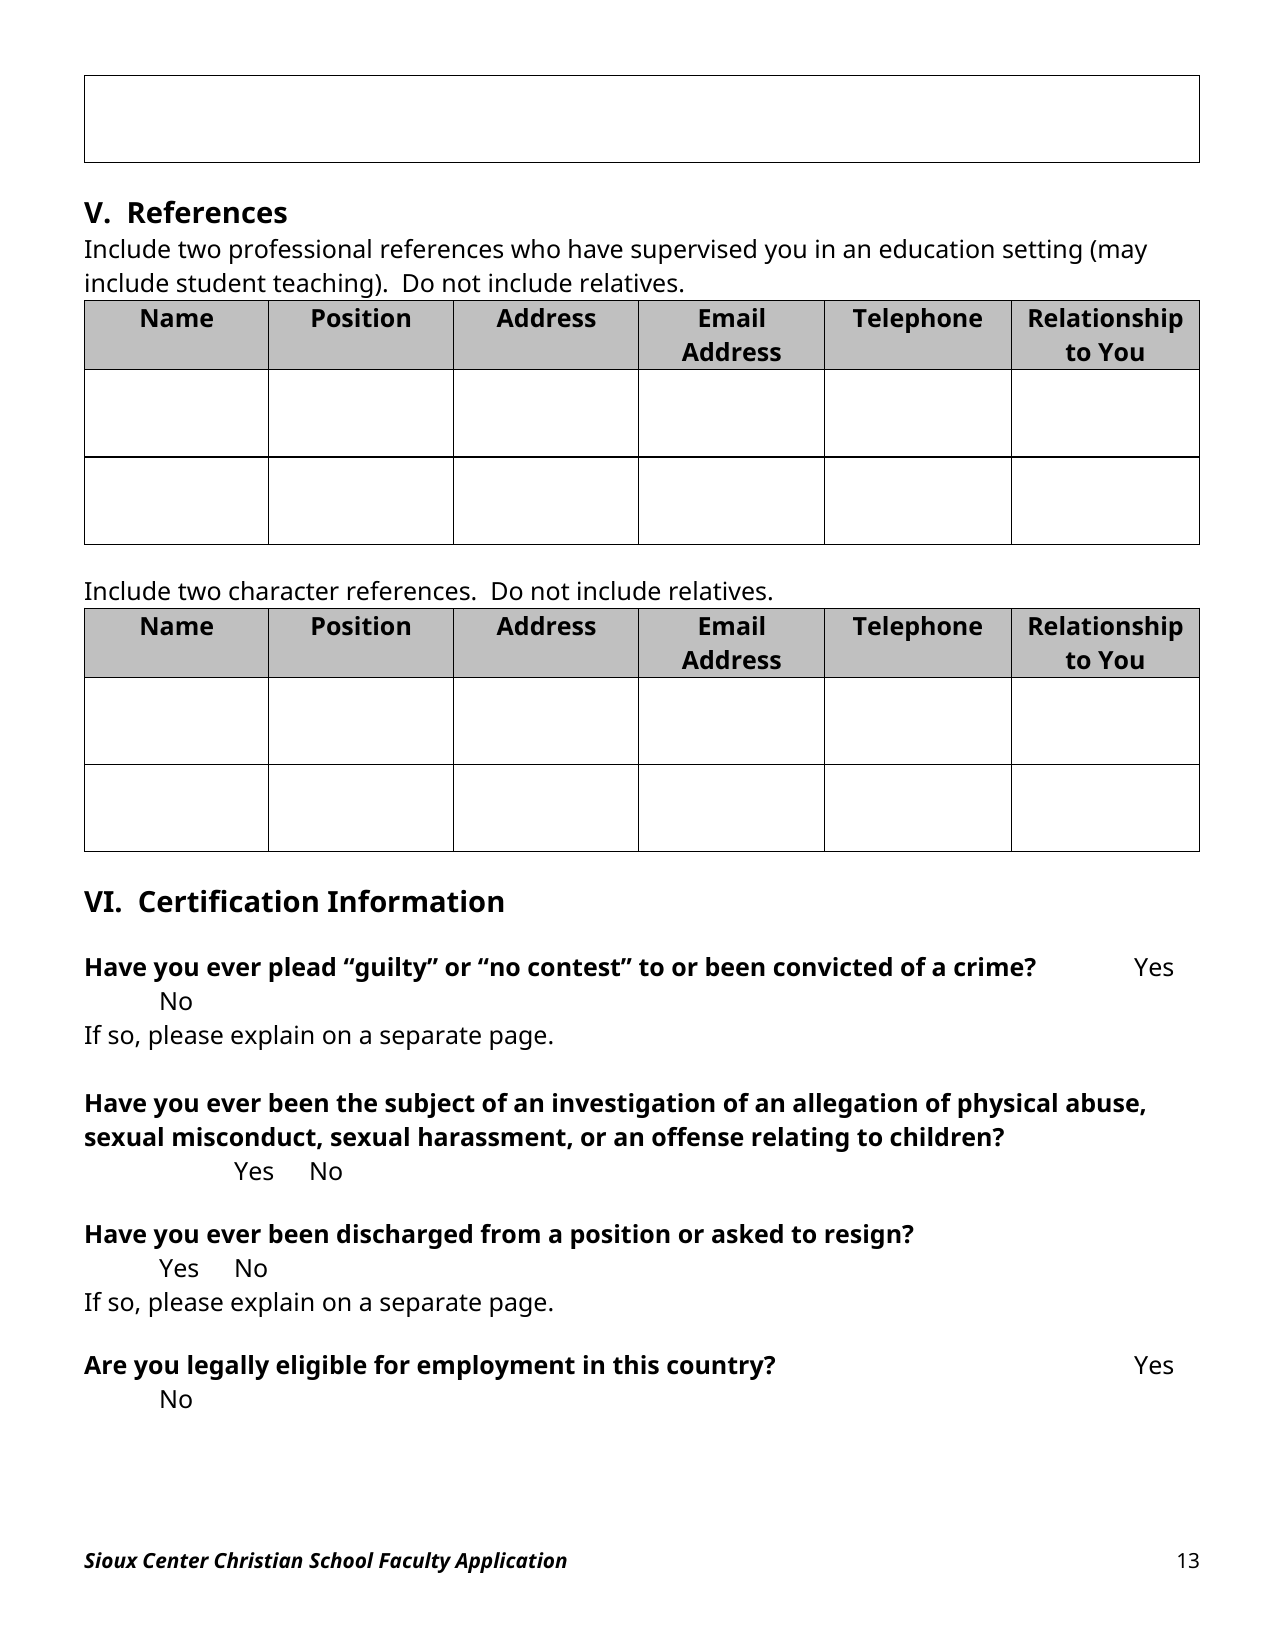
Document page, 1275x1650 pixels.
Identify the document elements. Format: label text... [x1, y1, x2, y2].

table_header Address [454, 301, 638, 369]
table_cell [85, 678, 268, 764]
table_cell [1012, 458, 1199, 544]
table_cell [1012, 765, 1199, 851]
table_cell [85, 370, 268, 456]
table_cell [454, 765, 638, 851]
table_header Name [85, 609, 268, 677]
text V. References [84, 192, 1200, 232]
table_header Name [85, 301, 268, 369]
table_cell [639, 765, 824, 851]
text Include two professional references who have supervised you in an education setting (may include student teaching). Do not include relatives. [84, 232, 1200, 300]
table_header Address [454, 609, 638, 677]
table_cell [454, 678, 638, 764]
table_cell [269, 765, 453, 851]
table_header Position [269, 301, 453, 369]
table_cell [639, 458, 824, 544]
text VI. Certification Information [84, 881, 1200, 921]
table_header Email Address [639, 609, 824, 677]
text Have you ever been the subject of an investigation of an allegation of physical abuse, sexual misconduct, sexual harassment, or an offense relating to children? Yes No [84, 1086, 1200, 1188]
table_cell [1012, 678, 1199, 764]
table_cell [454, 458, 638, 544]
table_cell [1012, 370, 1199, 456]
table_cell [639, 678, 824, 764]
table_cell [85, 458, 268, 544]
table_header Position [269, 609, 453, 677]
text If so, please explain on a separate page. [84, 1018, 1200, 1052]
table_cell [85, 765, 268, 851]
table_cell [825, 370, 1011, 456]
table_cell [269, 370, 453, 456]
table_cell [454, 370, 638, 456]
table_header Telephone [825, 301, 1011, 369]
text Include two character references. Do not include relatives. [84, 573, 1200, 607]
table_header Telephone [825, 609, 1011, 677]
table_cell [825, 458, 1011, 544]
table_header Relationship to You [1012, 609, 1199, 677]
table_cell [825, 765, 1011, 851]
text If so, please explain on a separate page. [84, 1285, 1200, 1319]
table_cell [825, 678, 1011, 764]
text Have you ever plead “guilty” or “no contest” to or been convicted of a crime? Yes No [84, 949, 1200, 1018]
text Have you ever been discharged from a position or asked to resign? Yes No [84, 1217, 1200, 1285]
table_header [85, 76, 1199, 162]
table_cell [269, 458, 453, 544]
text Are you legally eligible for employment in this country? Yes No [84, 1348, 1200, 1416]
table_header Email Address [639, 301, 824, 369]
table_cell [269, 678, 453, 764]
table_cell [639, 370, 824, 456]
table_header Relationship to You [1012, 301, 1199, 369]
